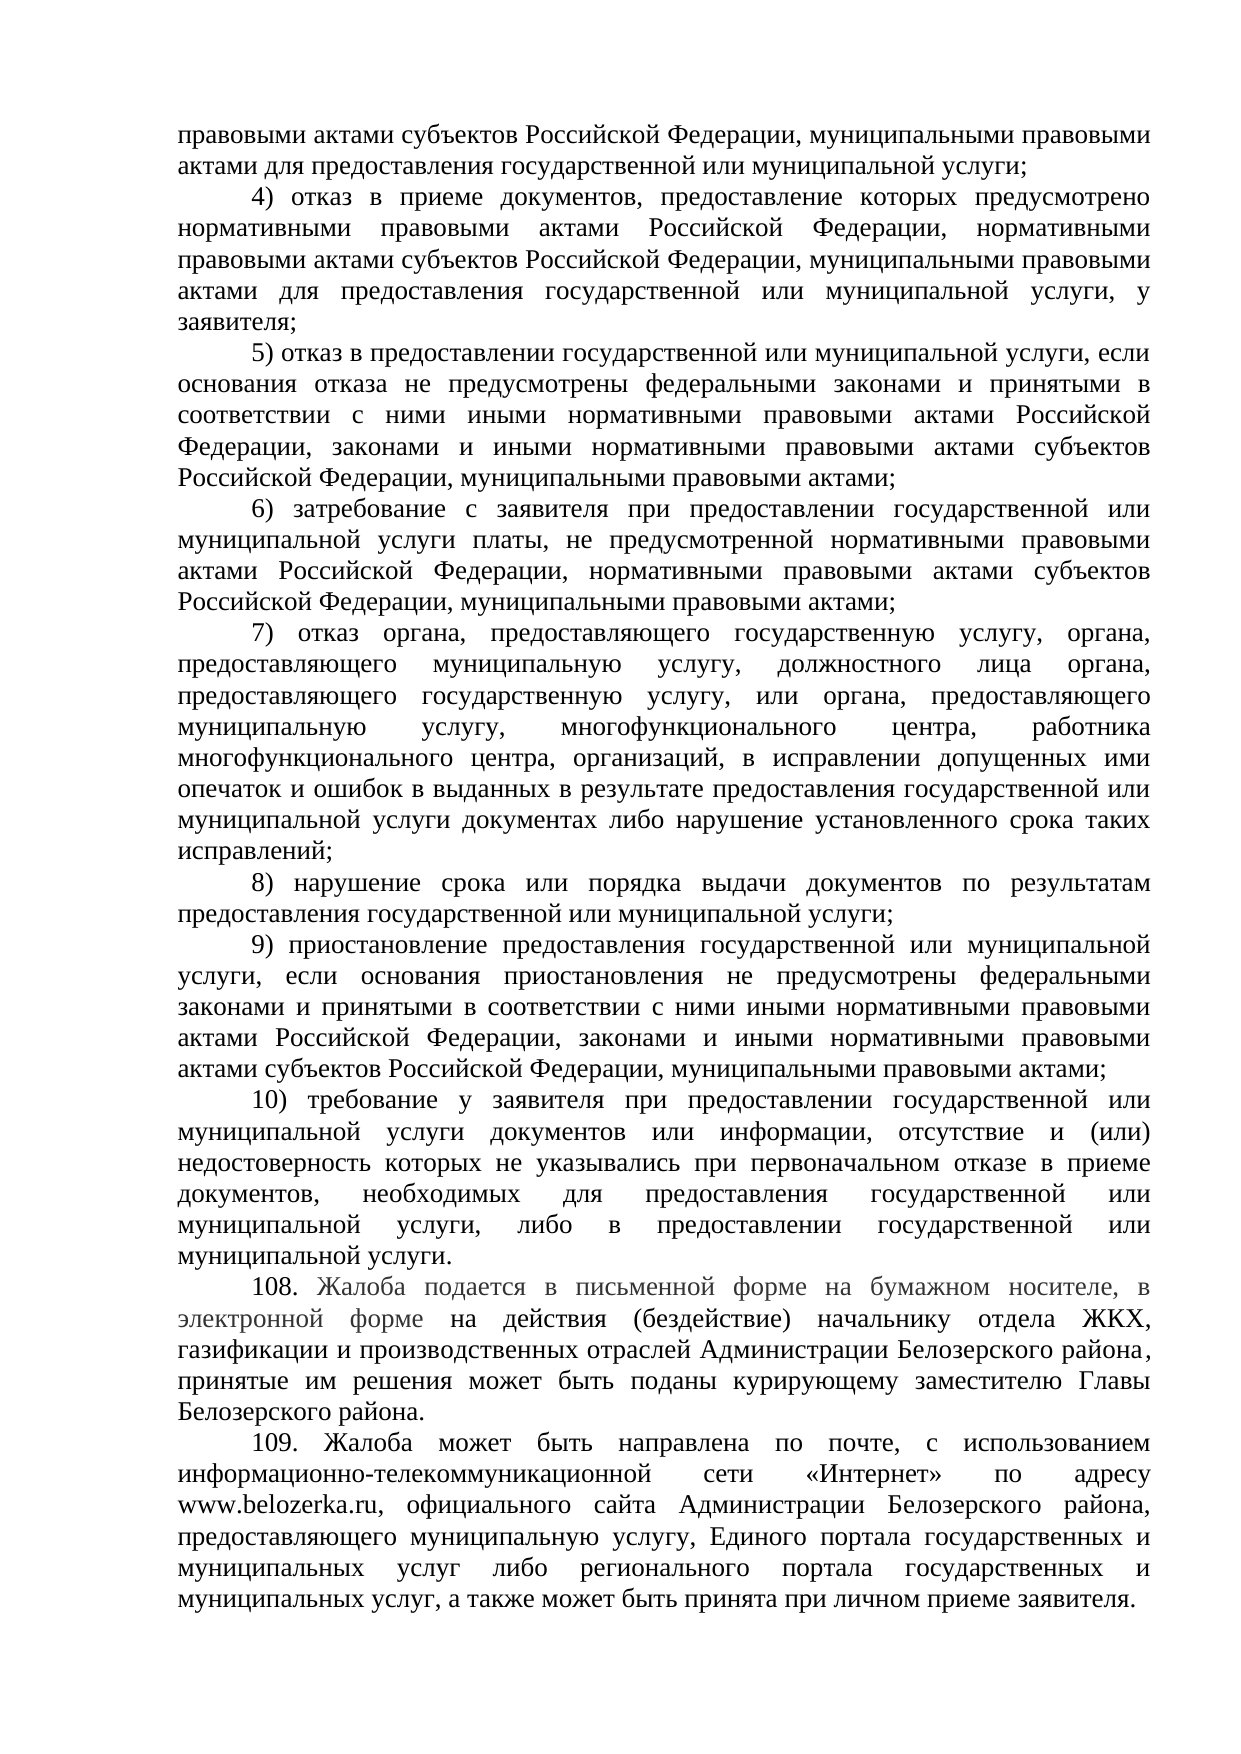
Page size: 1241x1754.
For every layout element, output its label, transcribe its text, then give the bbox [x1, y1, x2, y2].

text 8) нарушение срока или порядка выдачи документов по результатам предоставления государственной или муниципальной услуги; [177, 866, 1152, 928]
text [177, 118, 1152, 180]
text 9) приостановление предоставления государственной или муниципальной услуги, если основания приостановления не предусмотрены федеральными законами и принятыми в соответствии с ними иными нормативными правовыми актами Российской Федерации, законами и иными нормативными правовыми актами субъектов Российской Федерации, муниципальными правовыми актами; [177, 928, 1152, 1084]
text 6) затребование с заявителя при предоставлении государственной или муниципальной услуги платы, не предусмотренной нормативными правовыми актами Российской Федерации, нормативными правовыми актами субъектов Российской Федерации, муниципальными правовыми актами; [177, 492, 1152, 616]
text 4) отказ в приеме документов, предоставление которых предусмотрено нормативными правовыми актами Российской Федерации, нормативными правовыми актами субъектов Российской Федерации, муниципальными правовыми актами для предоставления государственной или муниципальной услуги, у заявителя; [177, 180, 1152, 336]
text 108. Жалоба подается в письменной форме на бумажном носителе, в электронной форме на действия (бездействие) начальнику отдела ЖКХ, газификации и производственных отраслей Администрации Белозерского района, принятые им решения может быть поданы курирующему заместителю Главы Белозерского района. [177, 1271, 1152, 1426]
text 7) отказ органа, предоставляющего государственную услугу, органа, предоставляющего муниципальную услугу, должностного лица органа, предоставляющего государственную услугу, или органа, предоставляющего муниципальную услугу, многофункционального центра, работника многофункционального центра, организаций, в исправлении допущенных ими опечаток и ошибок в выданных в результате предоставления государственной или муниципальной услуги документах либо нарушение установленного срока таких исправлений; [177, 616, 1152, 866]
text 5) отказ в предоставлении государственной или муниципальной услуги, если основания отказа не предусмотрены федеральными законами и принятыми в соответствии с ними иными нормативными правовыми актами Российской Федерации, законами и иными нормативными правовыми актами субъектов Российской Федерации, муниципальными правовыми актами; [177, 336, 1152, 492]
text 10) требование у заявителя при предоставлении государственной или муниципальной услуги документов или информации, отсутствие и (или) недостоверность которых не указывались при первоначальном отказе в приеме документов, необходимых для предоставления государственной или муниципальной услуги, либо в предоставлении государственной или муниципальной услуги. [177, 1084, 1152, 1271]
text 109. Жалоба может быть направлена по почте, с использованием информационно-телекоммуникационной сети «Интернет» по адресу www.belozerka.ru, официального сайта Администрации Белозерского района, предоставляющего муниципальную услугу, Единого портала государственных и муниципальных услуг либо регионального портала государственных и муниципальных услуг, а также может быть принята при личном приеме заявителя. [177, 1426, 1152, 1613]
